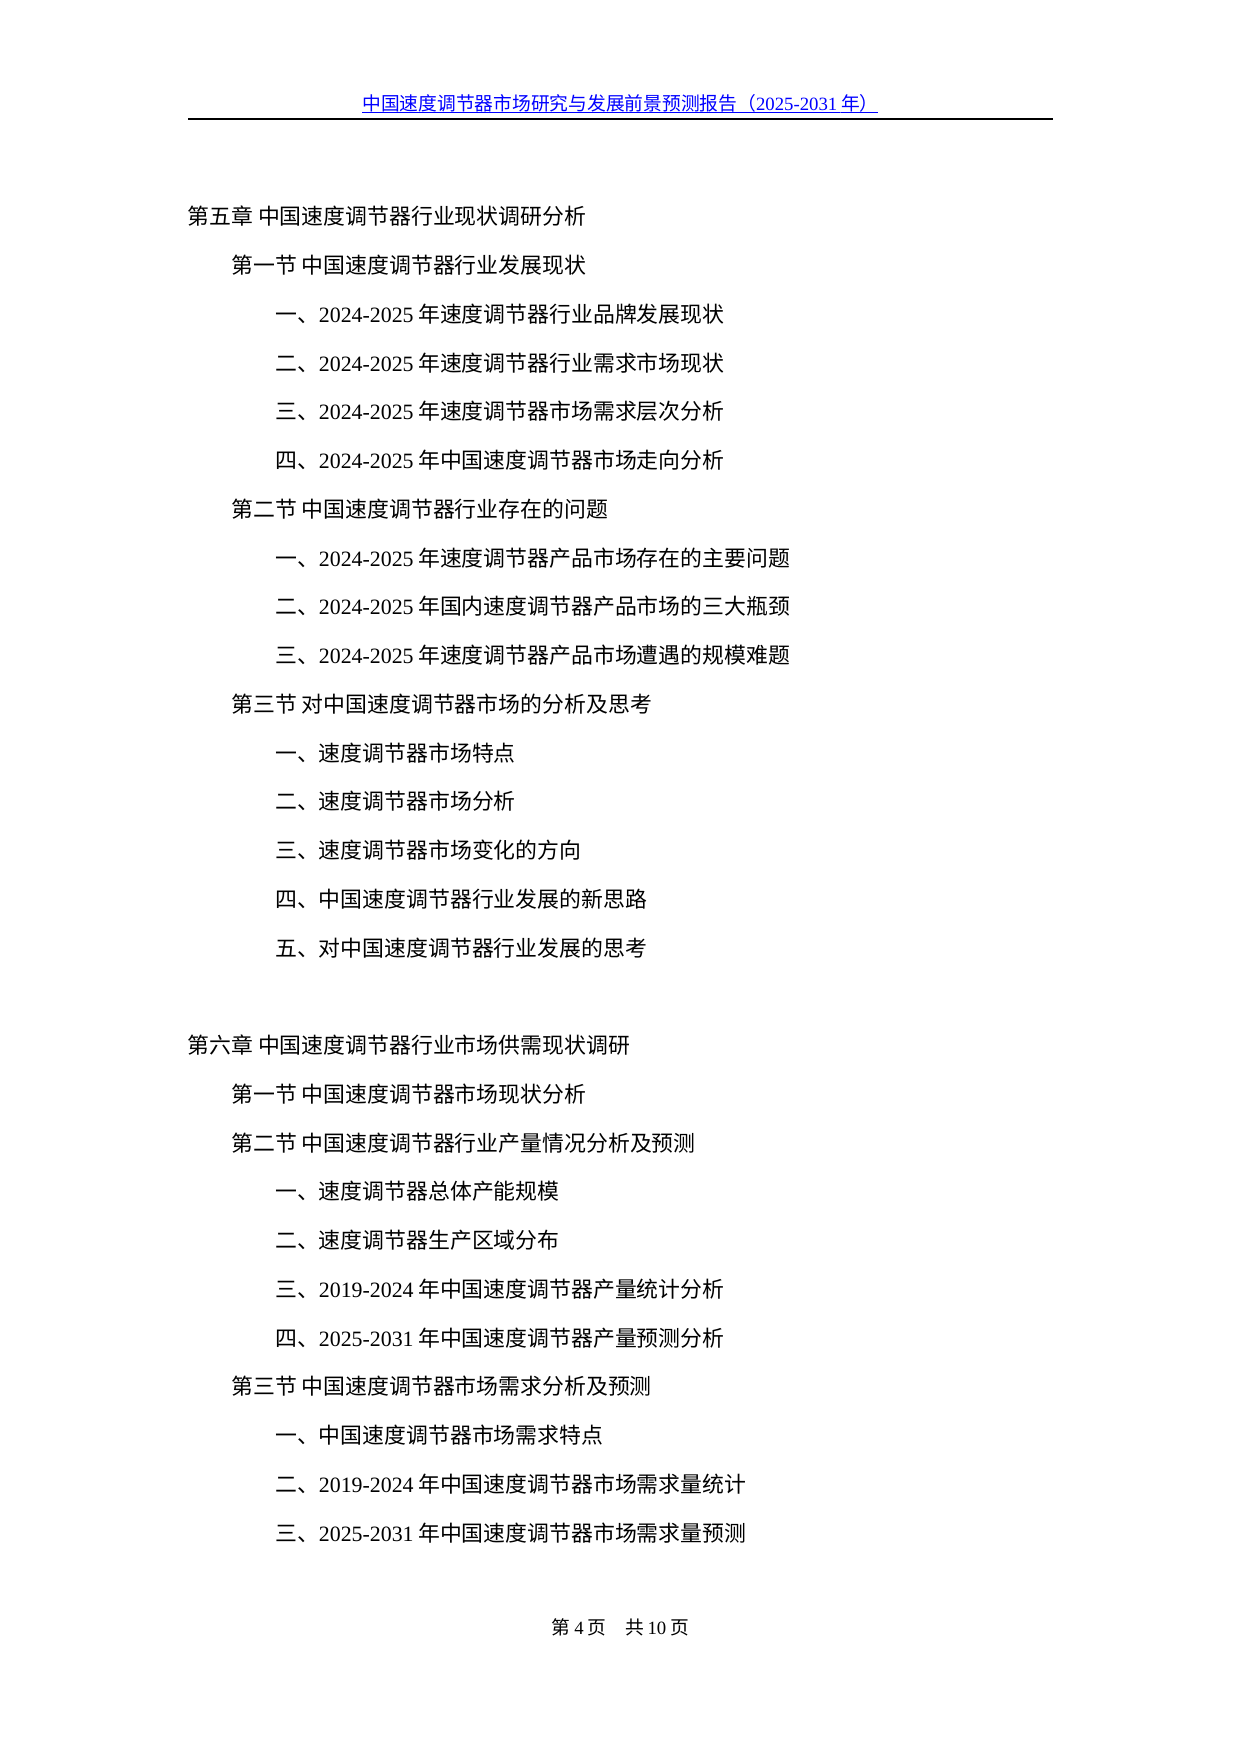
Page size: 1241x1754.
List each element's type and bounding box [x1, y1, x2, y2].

text [187, 150, 1053, 1548]
